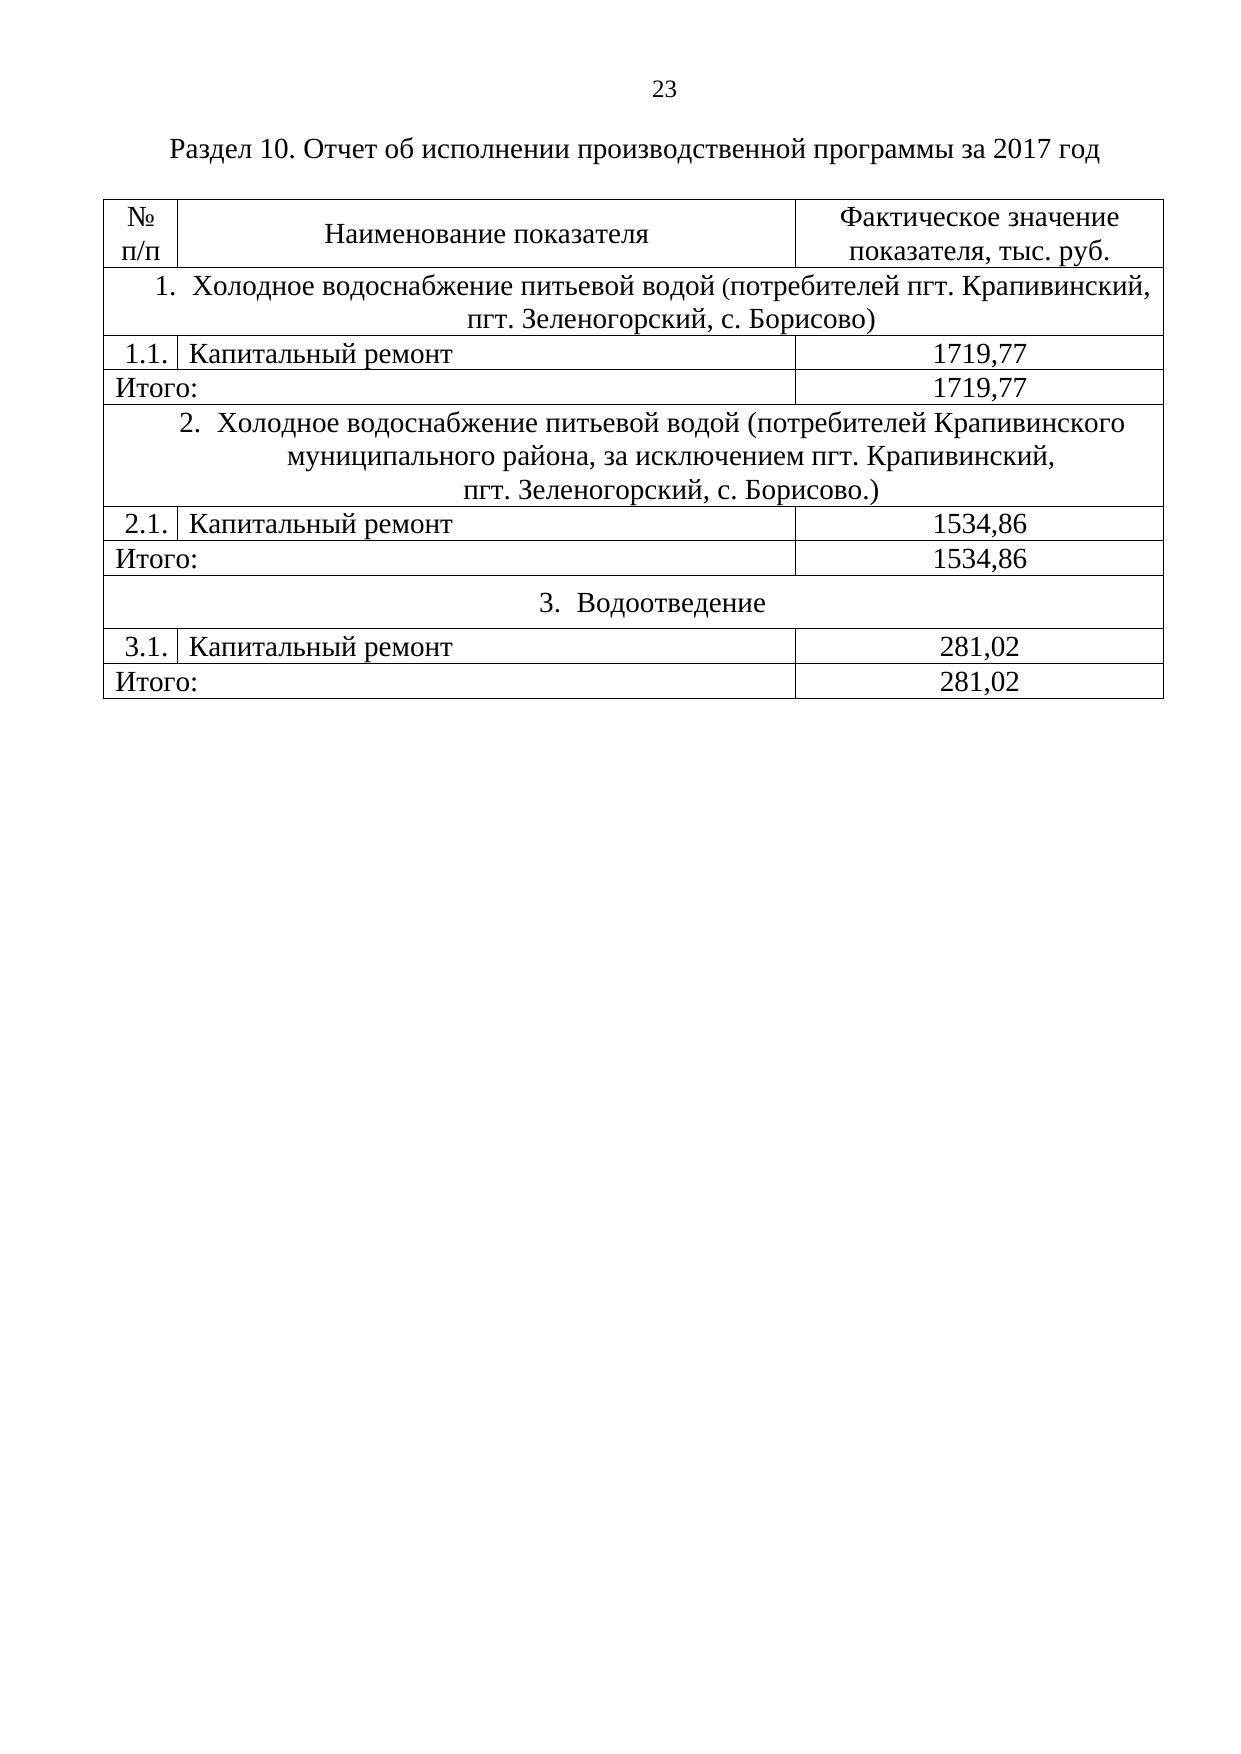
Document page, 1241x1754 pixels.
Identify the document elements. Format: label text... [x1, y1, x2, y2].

table_cell 2.1. [104, 507, 177, 540]
table_cell 1534,86 [796, 507, 1163, 540]
table_cell 1534,86 [796, 541, 1163, 575]
table_cell 3.1. [104, 629, 177, 663]
table_cell Холодное водоснабжение питьевой водой (потребителей пгт. Крапивинский, пгт. Зеленогорский, с. Борисово) [104, 268, 1163, 335]
table_cell Итого: [104, 370, 795, 404]
table_header № п/п [104, 200, 177, 267]
text Раздел 10. Отчет об исполнении производственной программы за 2017 год [103, 131, 1166, 165]
table_cell Капитальный ремонт [178, 629, 795, 663]
table_cell 1719,77 [796, 370, 1163, 404]
table_cell Итого: [104, 541, 795, 575]
table_cell Холодное водоснабжение питьевой водой (потребителей Крапивинского муниципального района, за исключением пгт. Крапивинский, пгт. Зеленогорский, с. Борисово.) [104, 405, 1163, 506]
table_cell Водоотведение [104, 576, 1163, 628]
table_cell 1719,77 [796, 336, 1163, 369]
table_cell 281,02 [796, 664, 1163, 697]
table_header Фактическое значение показателя, тыс. руб. [796, 200, 1163, 267]
table_cell Капитальный ремонт [178, 336, 795, 369]
table_cell Капитальный ремонт [178, 507, 795, 540]
table_cell 281,02 [796, 629, 1163, 663]
table_cell Итого: [104, 664, 795, 697]
table_header Наименование показателя [178, 200, 795, 267]
table_cell 1.1. [104, 336, 177, 369]
